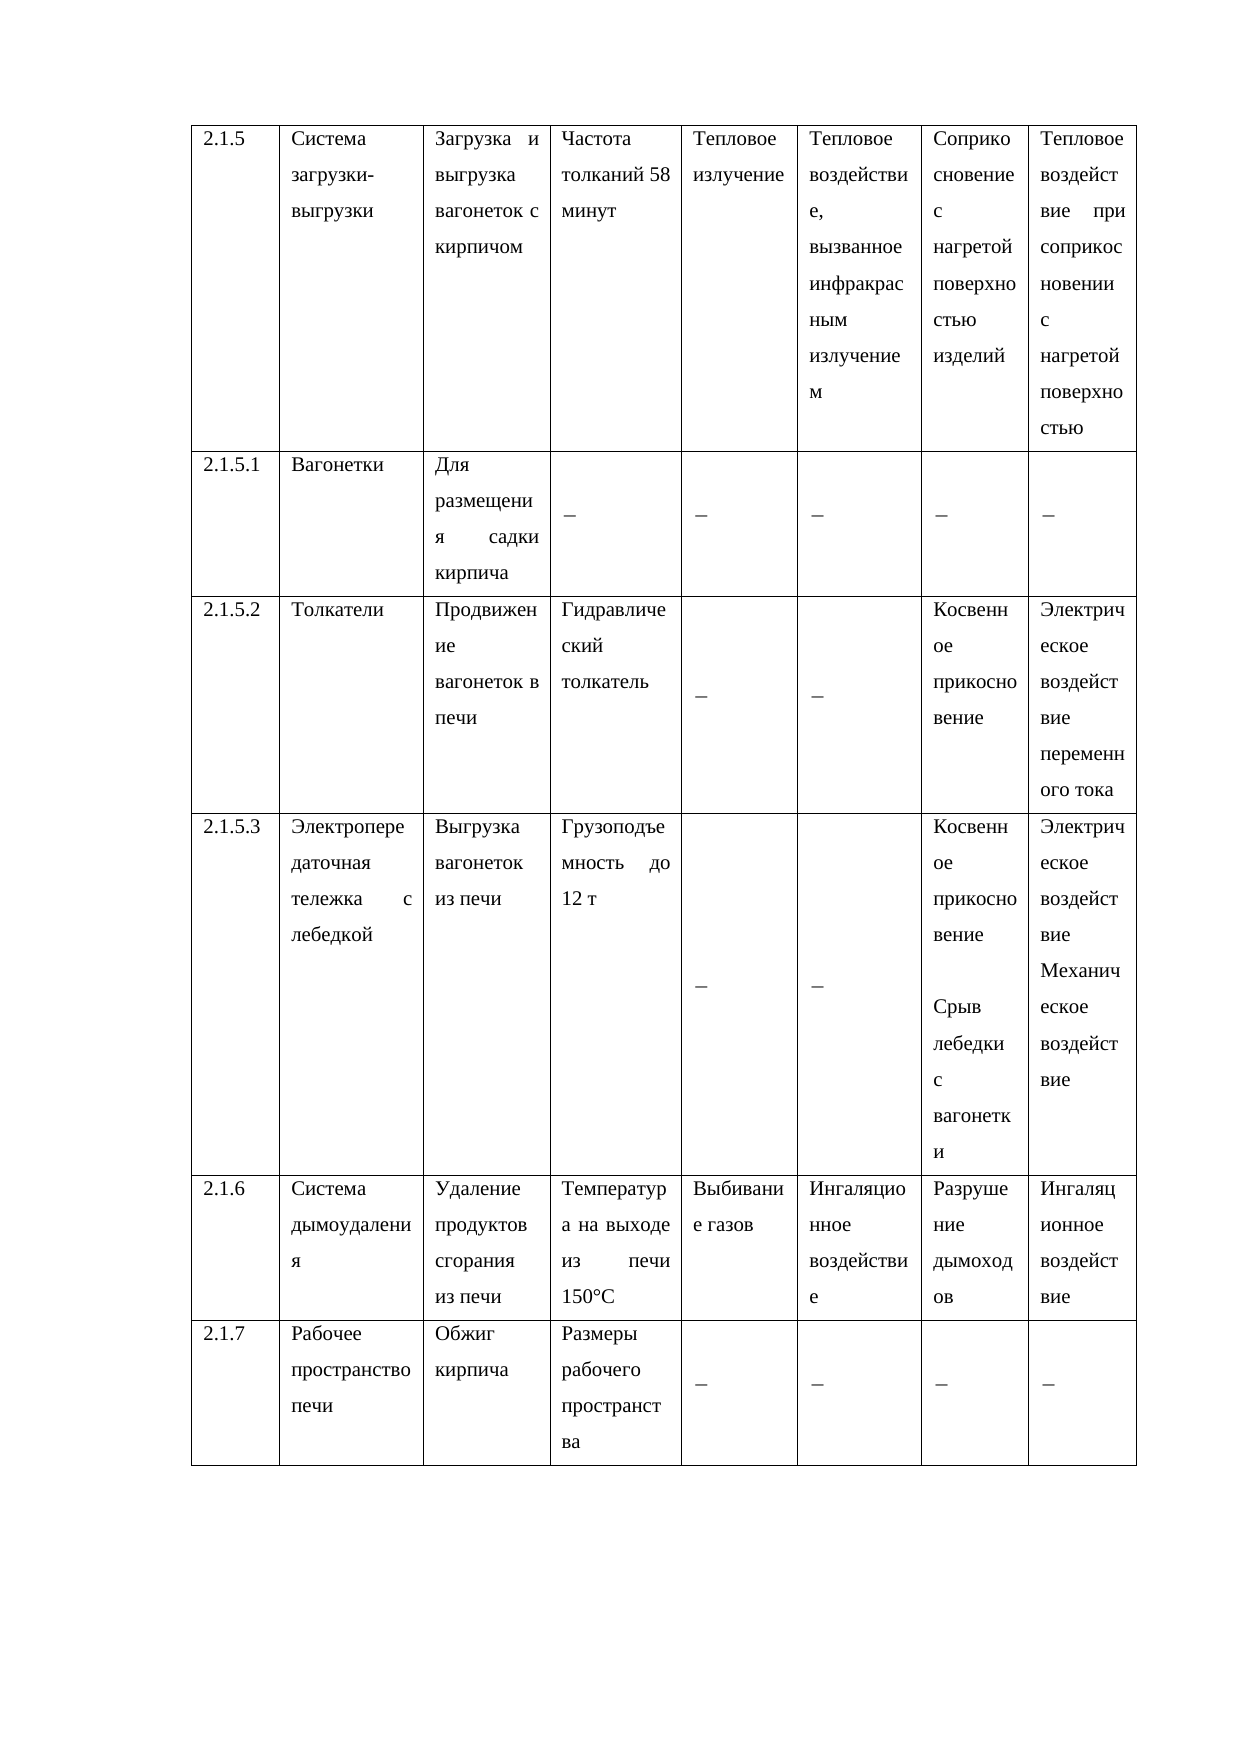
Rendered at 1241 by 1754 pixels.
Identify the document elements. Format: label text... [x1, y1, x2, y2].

table_cell Косвенное прикосновение Срыв лебедки с вагонетки [922, 814, 1028, 1174]
table_cell Тепловое излучение [682, 126, 797, 451]
table_cell [551, 452, 681, 596]
table_cell Размеры рабочего пространства [551, 1321, 681, 1465]
table_cell [682, 452, 797, 596]
table_cell [922, 452, 1028, 596]
table_cell Косвенное прикосновение [922, 597, 1028, 813]
table_cell Система загрузки-выгрузки [280, 126, 423, 451]
table_cell [798, 452, 921, 596]
table_cell [922, 1321, 1028, 1465]
table_cell [682, 1321, 797, 1465]
table_cell Ингаляционное воздействие [1029, 1176, 1136, 1320]
table_cell Продвижение вагонеток в печи [424, 597, 550, 813]
table_cell Тепловое воздействие, вызванное инфракрасным излучением [798, 126, 921, 451]
table_cell Рабочее пространство печи [280, 1321, 423, 1465]
table_cell 2.1.7 [192, 1321, 279, 1465]
table_cell [1029, 452, 1136, 596]
table_cell Гидравлический толкатель [551, 597, 681, 813]
table_cell Для размещения садки кирпича [424, 452, 550, 596]
table_cell [798, 814, 921, 1174]
table_cell Соприкосновение с нагретой поверхностью изделий [922, 126, 1028, 451]
table_cell Загрузка и выгрузка вагонеток с кирпичом [424, 126, 550, 451]
table_cell [798, 597, 921, 813]
table_cell Разрушение дымоходов [922, 1176, 1028, 1320]
table_cell Удаление продуктов сгорания из печи [424, 1176, 550, 1320]
table_cell 2.1.5 [192, 126, 279, 451]
table_cell Электропередаточная тележка с лебедкой [280, 814, 423, 1174]
table_cell [798, 1321, 921, 1465]
table_cell 2.1.5.3 [192, 814, 279, 1174]
table_cell Тепловое воздействие при соприкосновении с нагретой поверхностью [1029, 126, 1136, 451]
table_cell Частота толканий 58 минут [551, 126, 681, 451]
table_cell Электрическое воздействие Механическое воздействие [1029, 814, 1136, 1174]
table_cell [682, 814, 797, 1174]
table_cell 2.1.5.1 [192, 452, 279, 596]
table_cell [1029, 1321, 1136, 1465]
table_cell 2.1.6 [192, 1176, 279, 1320]
table_cell Выбивание газов [682, 1176, 797, 1320]
table_cell Вагонетки [280, 452, 423, 596]
table_cell Выгрузка вагонеток из печи [424, 814, 550, 1174]
table_cell Система дымоудаления [280, 1176, 423, 1320]
table_cell [682, 597, 797, 813]
table_cell Грузоподъемность до 12 т [551, 814, 681, 1174]
table_cell Ингаляционное воздействие [798, 1176, 921, 1320]
table_cell Температура на выходе из печи 150°С [551, 1176, 681, 1320]
table_cell Электрическое воздействие переменного тока [1029, 597, 1136, 813]
table_cell 2.1.5.2 [192, 597, 279, 813]
table_cell Толкатели [280, 597, 423, 813]
table_cell Обжиг кирпича [424, 1321, 550, 1465]
